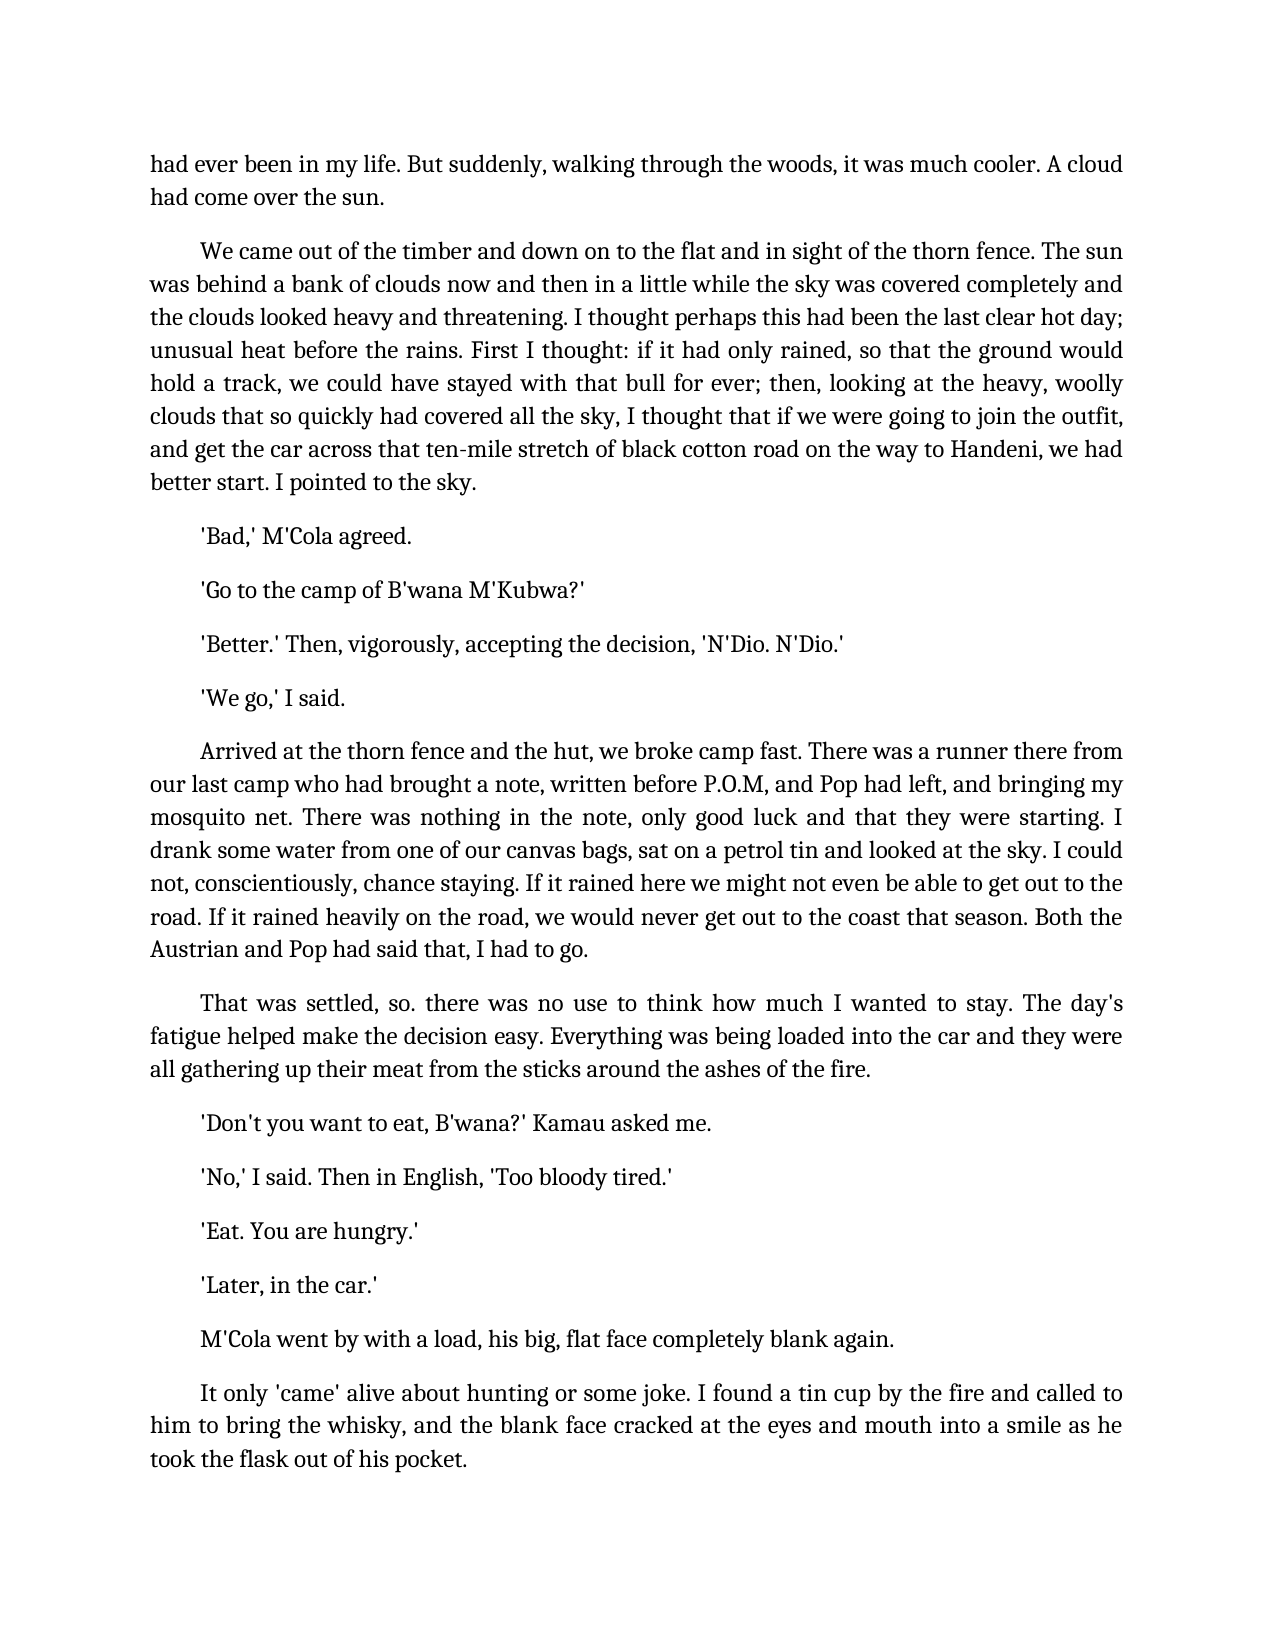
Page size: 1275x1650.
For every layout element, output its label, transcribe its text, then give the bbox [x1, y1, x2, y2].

text 'No,' I said. Then in English, 'Too bloody tired.' [150, 1163, 1125, 1192]
text 'Better.' Then, vigorously, accepting the decision, 'N'Dio. N'Dio.' [150, 629, 1125, 658]
text 'Don't you want to eat, B'wana?' Kamau asked me. [150, 1109, 1125, 1138]
text It only 'came' alive about hunting or some joke. I found a tin cup by the fire and called to him to bring the whisky, and the blank face cracked at the eyes and mouth into a smile as he took the flask out of his pocket. [150, 1378, 1125, 1473]
text 'Go to the camp of B'wana M'Kubwa?' [150, 576, 1125, 604]
text Arrived at the thorn fence and the hut, we broke camp fast. There was a runner there from our last camp who had brought a note, written before P.O.M, and Pop had left, and bringing my mosquito net. There was nothing in the note, only good luck and that they were starting. I drank some water from one of our canvas bags, sat on a petrol tin and looked at the sky. I could not, conscientiously, chance staying. If it rained here we might not even be able to get out to the road. If it rained heavily on the road, we would never get out to the coast that season. Both the Austrian and Pop had said that, I had to go. [150, 737, 1125, 964]
text That was settled, so. there was no use to think how much I wanted to stay. The day's fatigue helped make the decision easy. Everything was being loaded into the car and they were all gathering up their meat from the sticks around the ashes of the fire. [150, 989, 1125, 1084]
text 'Eat. You are hungry.' [150, 1217, 1125, 1246]
text M'Cola went by with a load, his big, flat face completely blank again. [150, 1324, 1125, 1353]
text 'We go,' I said. [150, 683, 1125, 712]
text 'Later, in the car.' [150, 1271, 1125, 1299]
text 'Bad,' M'Cola agreed. [150, 522, 1125, 551]
text We came out of the timber and down on to the flat and in sight of the thorn fence. The sun was behind a bank of clouds now and then in a little while the sky was covered completely and the clouds looked heavy and threatening. I thought perhaps this had been the last clear hot day; unusual heat before the rains. First I thought: if it had only rained, so that the ground would hold a track, we could have stayed with that bull for ever; then, looking at the heavy, woolly clouds that so quickly had covered all the sky, I thought that if we were going to join the outfit, and get the car across that ten-mile stretch of black cotton road on the way to Handeni, we had better start. I pointed to the sky. [150, 237, 1125, 497]
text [150, 150, 1125, 212]
